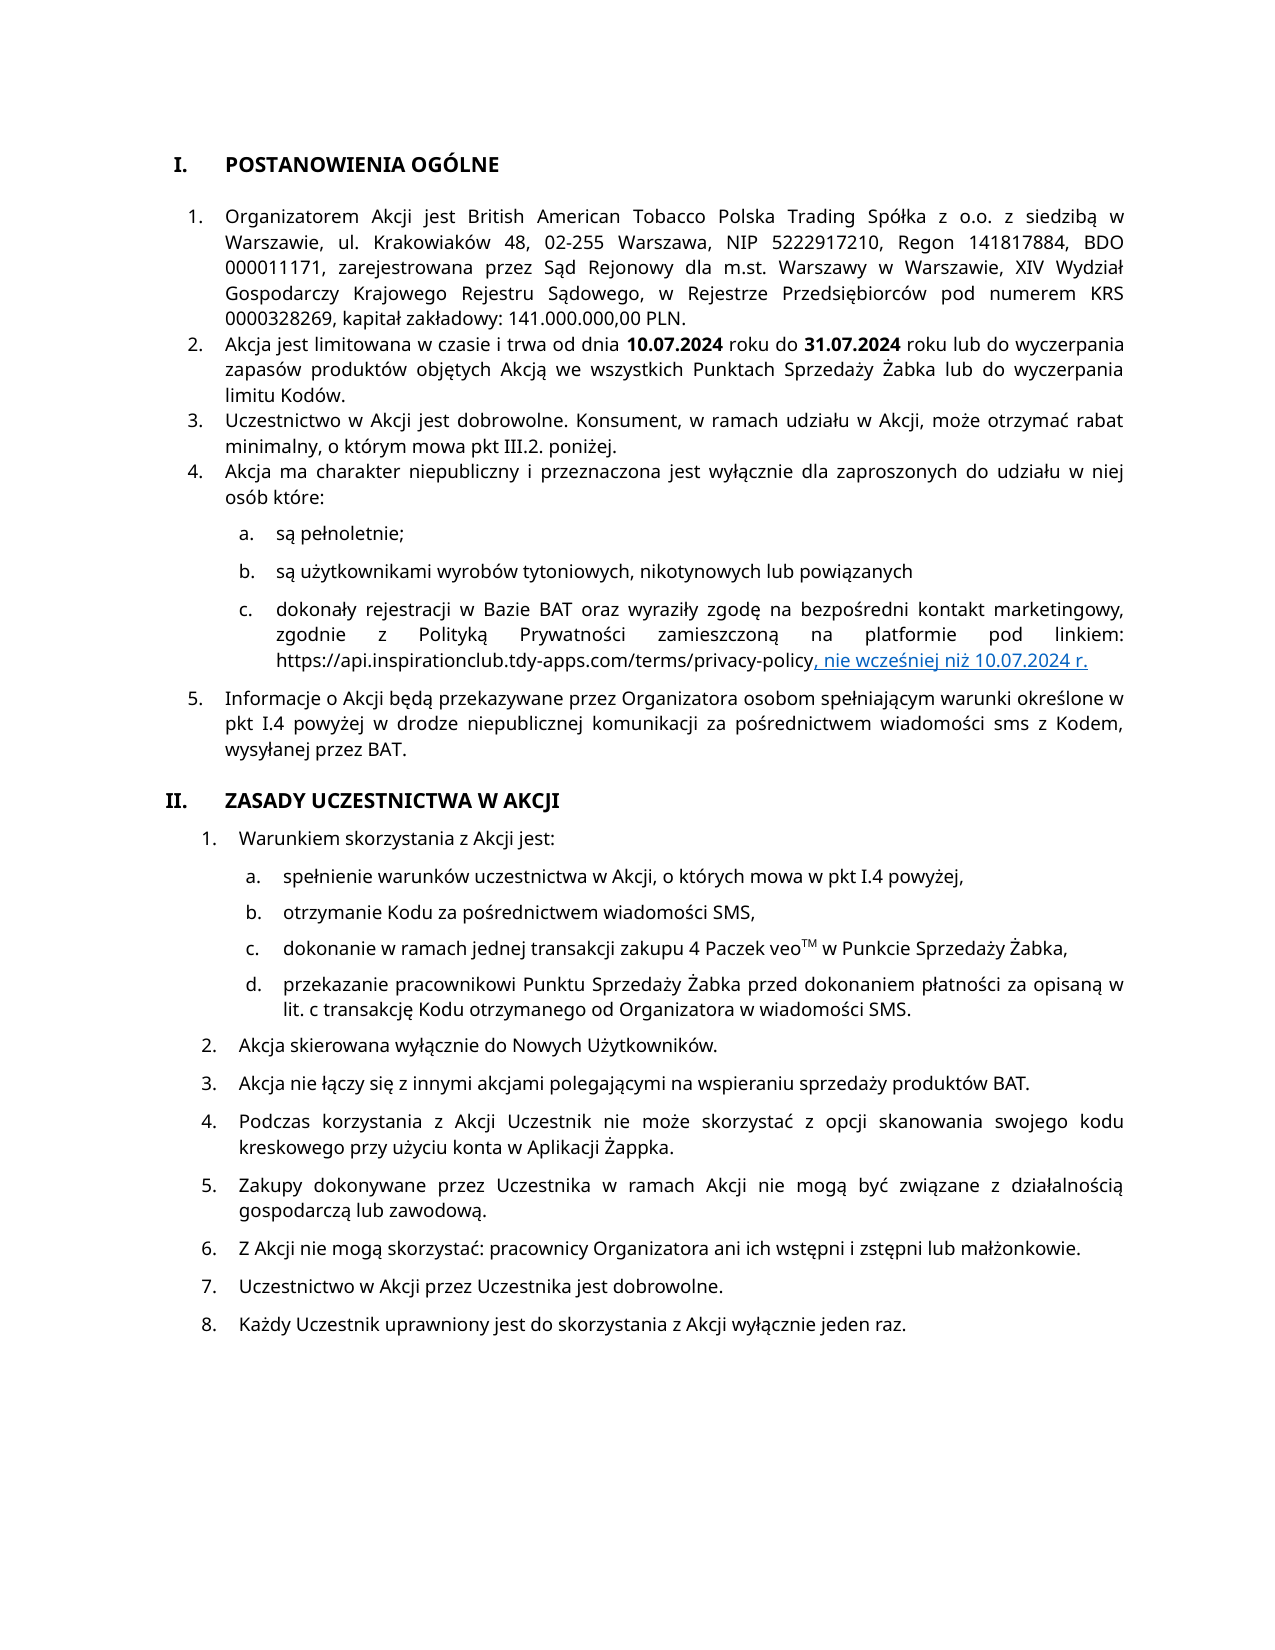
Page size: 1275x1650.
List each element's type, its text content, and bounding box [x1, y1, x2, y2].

list Akcja nie łączy się z innymi akcjami polegającymi na wspieraniu sprzedaży produktów BAT. [201, 1071, 1125, 1096]
list Organizatorem Akcji jest British American Tobacco Polska Trading Spółka z o.o. z siedzibą w Warszawie, ul. Krakowiaków 48, 02-255 Warszawa, NIP 5222917210, Regon 141817884, BDO 000011171, zarejestrowana przez Sąd Rejonowy dla m.st. Warszawy w Warszawie, XIV Wydział Gospodarczy Krajowego Rejestru Sądowego, w Rejestrze Przedsiębiorców pod numerem KRS 0000328269, kapitał zakładowy: 141.000.000,00 PLN. [187, 203, 1125, 331]
list Akcja ma charakter niepubliczny i przeznaczona jest wyłącznie dla zaproszonych do udziału w niej osób które: [187, 459, 1125, 510]
list Podczas korzystania z Akcji Uczestnik nie może skorzystać z opcji skanowania swojego kodu kreskowego przy użyciu konta w Aplikacji Żappka. [201, 1108, 1125, 1159]
list Uczestnictwo w Akcji przez Uczestnika jest dobrowolne. [201, 1273, 1125, 1299]
list Warunkiem skorzystania z Akcji jest: [201, 826, 1125, 851]
list Każdy Uczestnik uprawniony jest do skorzystania z Akcji wyłącznie jeden raz. [201, 1311, 1125, 1337]
list Uczestnictwo w Akcji jest dobrowolne. Konsument, w ramach udziału w Akcji, może otrzymać rabat minimalny, o którym mowa pkt III.2. poniżej. [187, 408, 1125, 459]
list są pełnoletnie; [239, 520, 1125, 546]
list dokonały rejestracji w Bazie BAT oraz wyraziły zgodę na bezpośredni kontakt marketingowy, zgodnie z Polityką Prywatności zamieszczoną na platformie pod linkiem: https://api.inspirationclub.tdy-apps.com/terms/privacy-policy, nie wcześniej niż 10.07.2024 r. [239, 596, 1125, 673]
list są użytkownikami wyrobów tytoniowych, nikotynowych lub powiązanych [239, 558, 1125, 583]
list otrzymanie Kodu za pośrednictwem wiadomości SMS, [245, 899, 1125, 925]
list Zakupy dokonywane przez Uczestnika w ramach Akcji nie mogą być związane z działalnością gospodarczą lub zawodową. [201, 1172, 1125, 1223]
list Informacje o Akcji będą przekazywane przez Organizatora osobom spełniającym warunki określone w pkt I.4 powyżej w drodze niepublicznej komunikacji za pośrednictwem wiadomości sms z Kodem, wysyłanej przez BAT. [187, 685, 1125, 762]
list spełnienie warunków uczestnictwa w Akcji, o których mowa w pkt I.4 powyżej, [245, 863, 1125, 889]
list dokonanie w ramach jednej transakcji zakupu 4 Paczek veoTM w Punkcie Sprzedaży Żabka, [245, 935, 1125, 961]
subtitle ZASADY UCZESTNICTWA W AKCJI [187, 787, 1125, 815]
list przekazanie pracownikowi Punktu Sprzedaży Żabka przed dokonaniem płatności za opisaną w lit. c transakcję Kodu otrzymanego od Organizatora w wiadomości SMS. [245, 971, 1125, 1022]
subtitle POSTANOWIENIA OGÓLNE [187, 150, 1125, 178]
list Z Akcji nie mogą skorzystać: pracownicy Organizatora ani ich wstępni i zstępni lub małżonkowie. [201, 1235, 1125, 1261]
list Akcja jest limitowana w czasie i trwa od dnia 10.07.2024 roku do 31.07.2024 roku lub do wyczerpania zapasów produktów objętych Akcją we wszystkich Punktach Sprzedaży Żabka lub do wyczerpania limitu Kodów. [187, 331, 1125, 408]
list Akcja skierowana wyłącznie do Nowych Użytkowników. [201, 1033, 1125, 1058]
